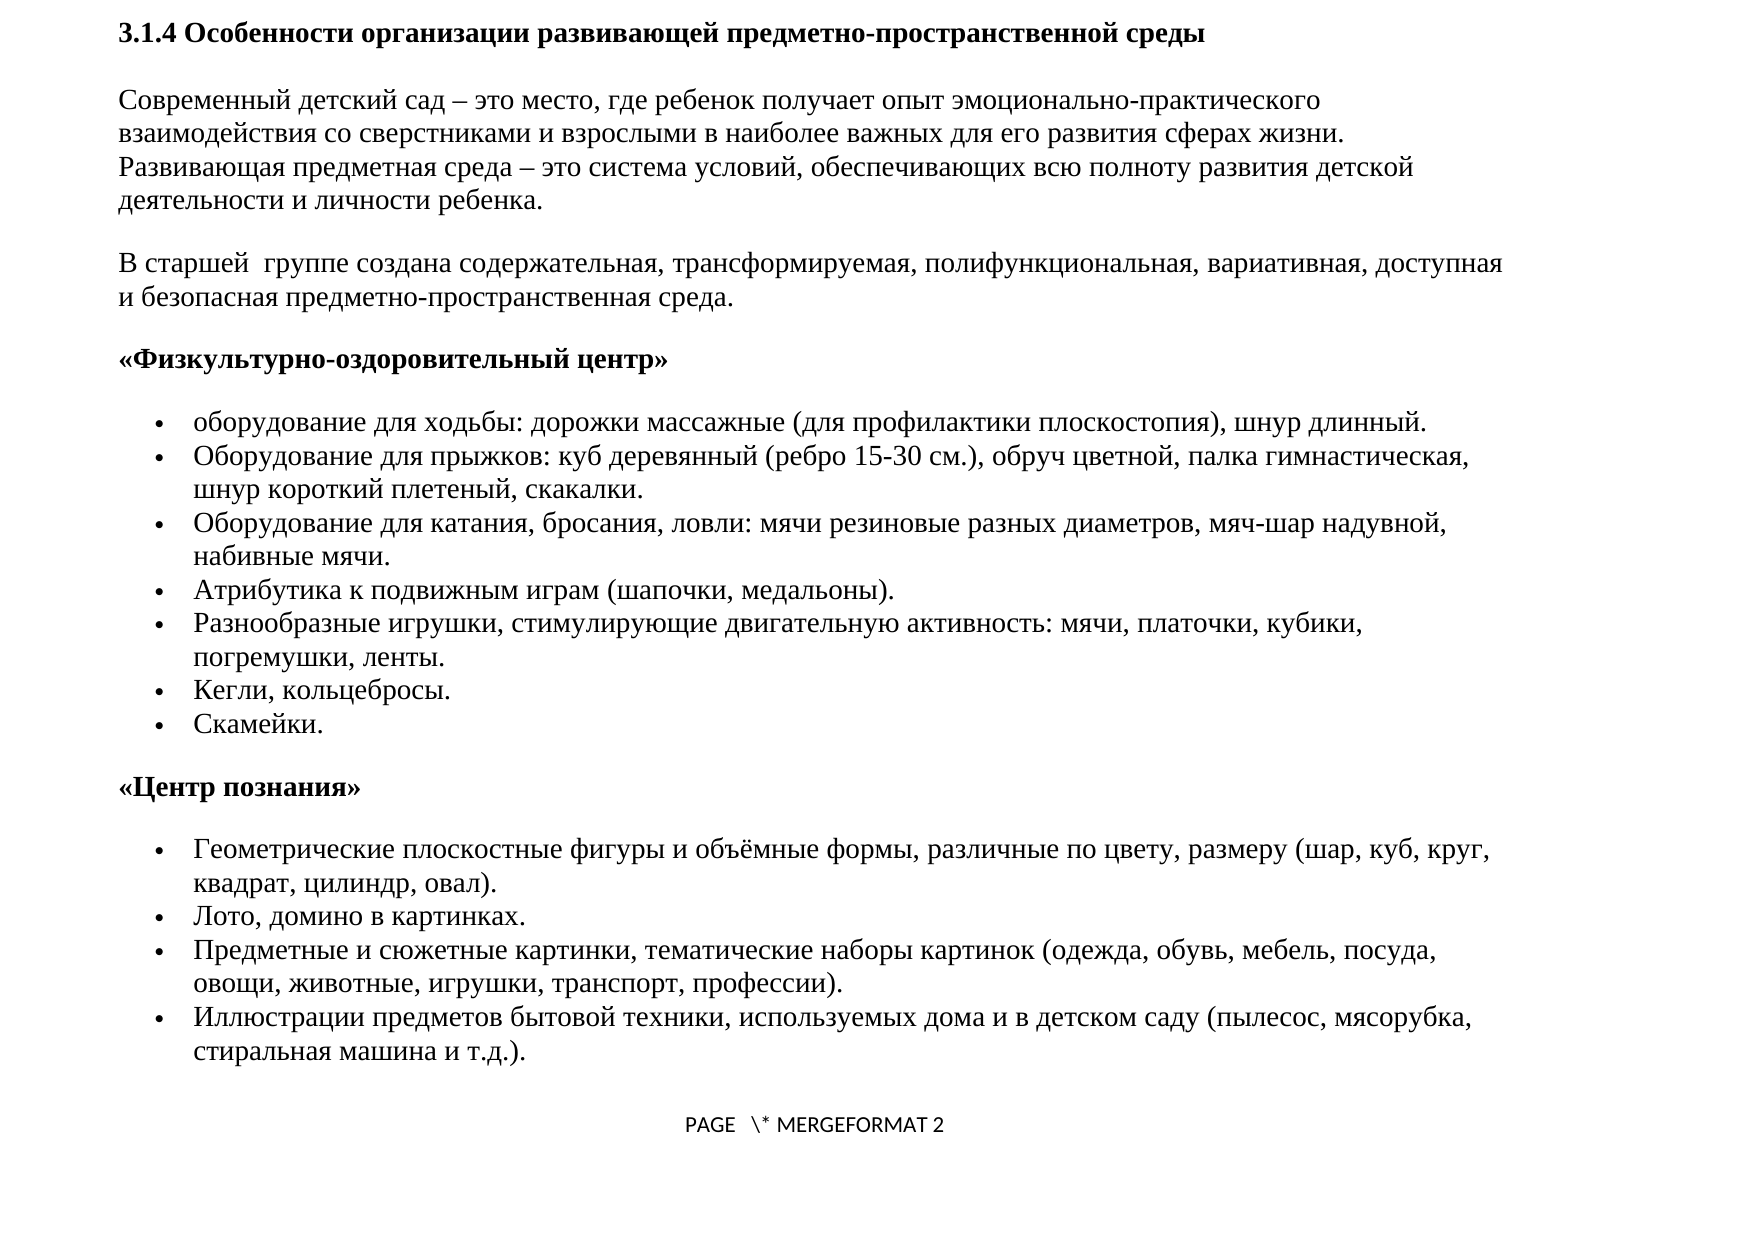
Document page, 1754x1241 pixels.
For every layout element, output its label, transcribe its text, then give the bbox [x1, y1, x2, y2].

text Современный детский сад – это место, где ребенок получает опыт эмоционально-практического взаимодействия со сверстниками и взрослыми в наиболее важных для его развития сферах жизни. [118, 82, 1506, 149]
list Лото, домино в картинках. [156, 898, 1506, 932]
list Иллюстрации предметов бытовой техники, используемых дома и в детском саду (пылесос, мясорубка, стиральная машина и т.д.). [156, 999, 1506, 1066]
list Кегли, кольцебросы. [156, 672, 1506, 706]
text «Центр познания» [118, 769, 1506, 802]
text Развивающая предметная среда – это система условий, обеспечивающих всю полноту развития детской деятельности и личности ребенка. [118, 149, 1506, 216]
list оборудование для ходьбы: дорожки массажные (для профилактики плоскостопия), шнур длинный. [156, 404, 1506, 438]
list Оборудование для катания, бросания, ловли: мячи резиновые разных диаметров, мяч-шар надувной, набивные мячи. [156, 505, 1506, 572]
list Разнообразные игрушки, стимулирующие двигательную активность: мячи, платочки, кубики, погремушки, ленты. [156, 605, 1506, 672]
list Геометрические плоскостные фигуры и объёмные формы, различные по цвету, размеру (шар, куб, круг, квадрат, цилиндр, овал). [156, 831, 1506, 898]
list Предметные и сюжетные картинки, тематические наборы картинок (одежда, обувь, мебель, посуда, овощи, животные, игрушки, транспорт, профессии). [156, 932, 1506, 999]
list Атрибутика к подвижным играм (шапочки, медальоны). [156, 572, 1506, 605]
text 3.1.4 Особенности организации развивающей предметно-пространственной среды [118, 15, 1506, 48]
list Оборудование для прыжков: куб деревянный (ребро 15-30 см.), обруч цветной, палка гимнастическая, шнур короткий плетеный, скакалки. [156, 438, 1506, 505]
text В старшей группе создана содержательная, трансформируемая, полифункциональная, вариативная, доступная и безопасная предметно-пространственная среда. [118, 245, 1506, 312]
list Скамейки. [156, 706, 1506, 739]
text «Физкультурно-оздоровительный центр» [118, 341, 1506, 375]
